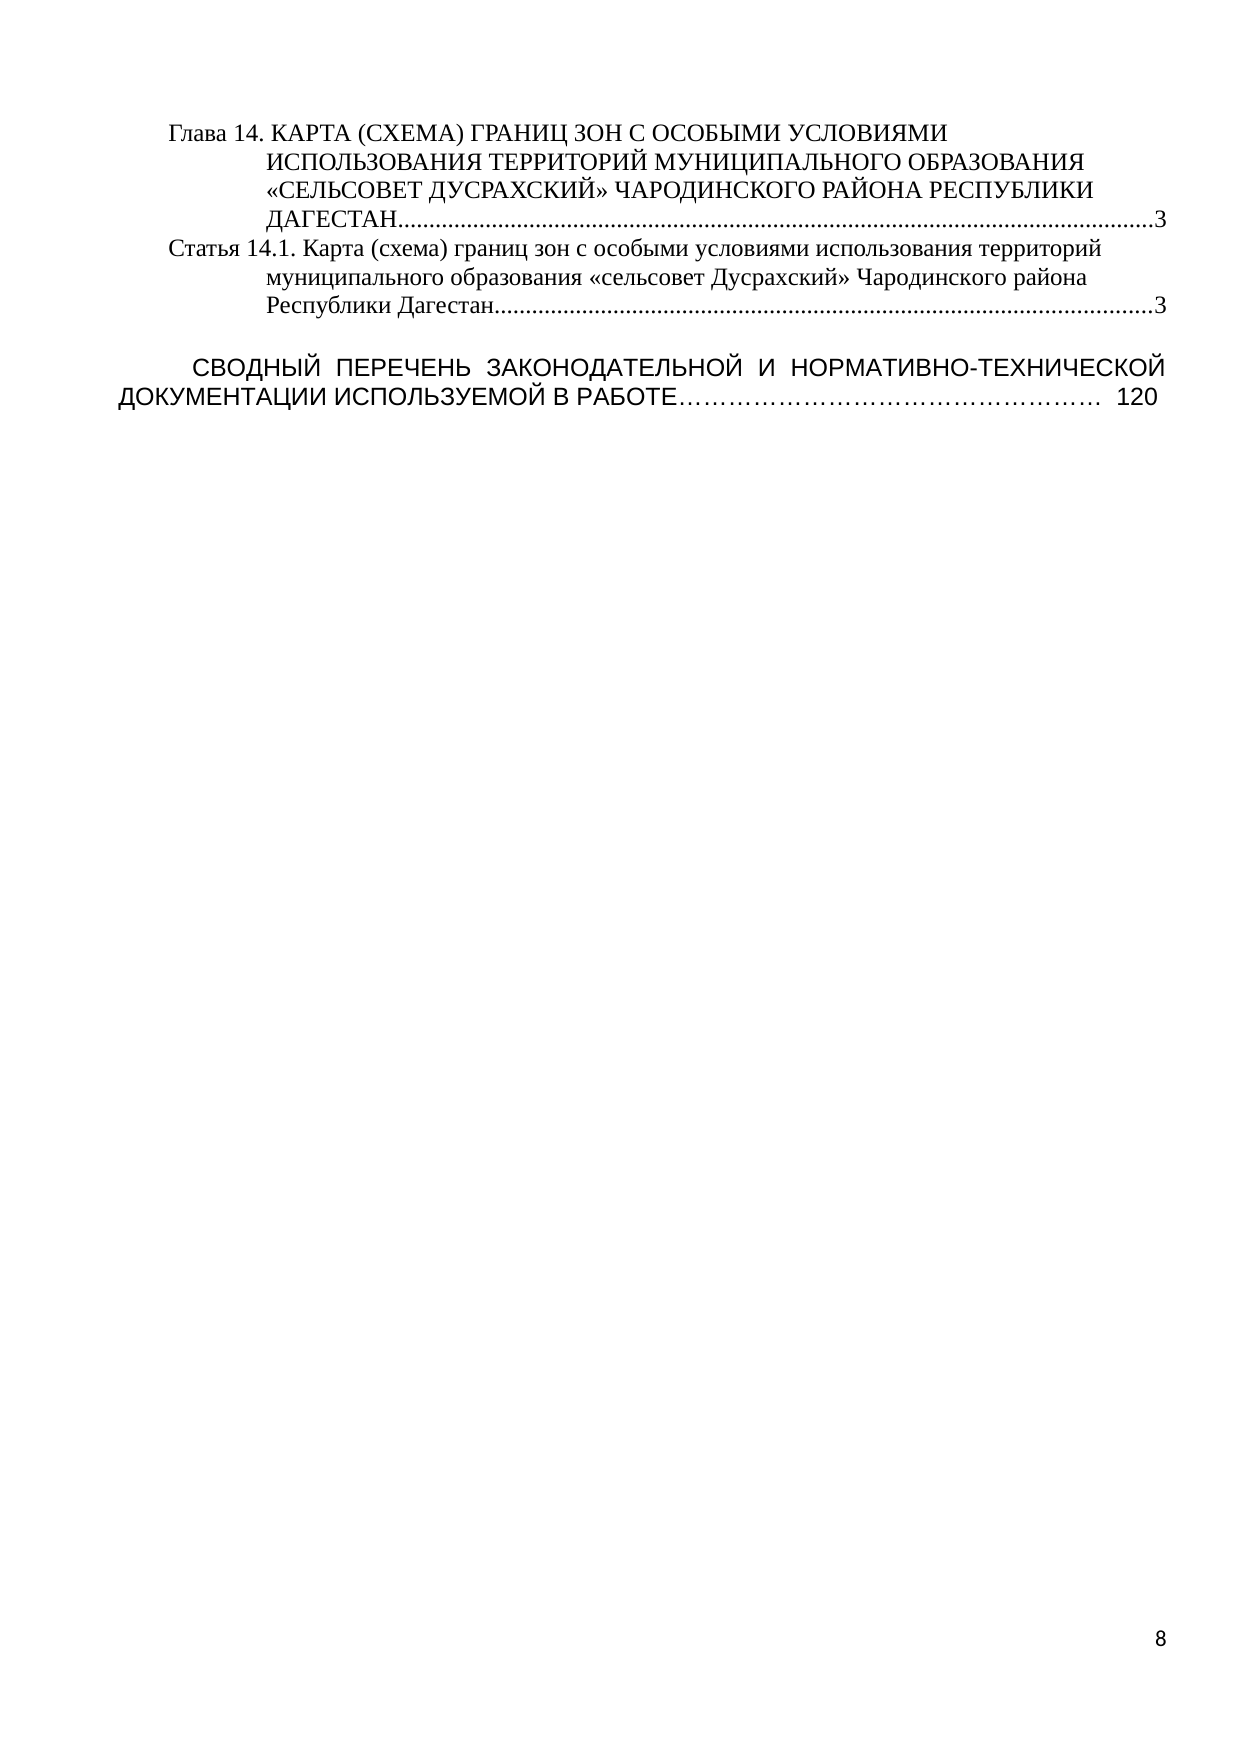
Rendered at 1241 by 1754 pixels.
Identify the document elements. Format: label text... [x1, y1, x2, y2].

text Статья 14.1. Карта (схема) границ зон с особыми условиями использования территорий муниципального образования «сельсовет Дусрахский» Чародинского района Республики Дагестан 3 [168, 233, 1167, 319]
text СВОДНЫЙ ПЕРЕЧЕНЬ ЗАКОНОДАТЕЛЬНОЙ И НОРМАТИВНО-ТЕХНИЧЕСКОЙ ДОКУМЕНТАЦИИ ИСПОЛЬЗУЕМОЙ В РАБОТЕ…………………………………………… 120 [118, 353, 1167, 410]
text Глава 14. КАРТА (СХЕМА) ГРАНИЦ ЗОН С ОСОБЫМИ УСЛОВИЯМИ ИСПОЛЬЗОВАНИЯ ТЕРРИТОРИЙ МУНИЦИПАЛЬНОГО ОБРАЗОВАНИЯ «СЕЛЬСОВЕТ ДУСРАХСКИЙ» ЧАРОДИНСКОГО РАЙОНА РЕСПУБЛИКИ ДАГЕСТАН 3 [168, 118, 1167, 233]
